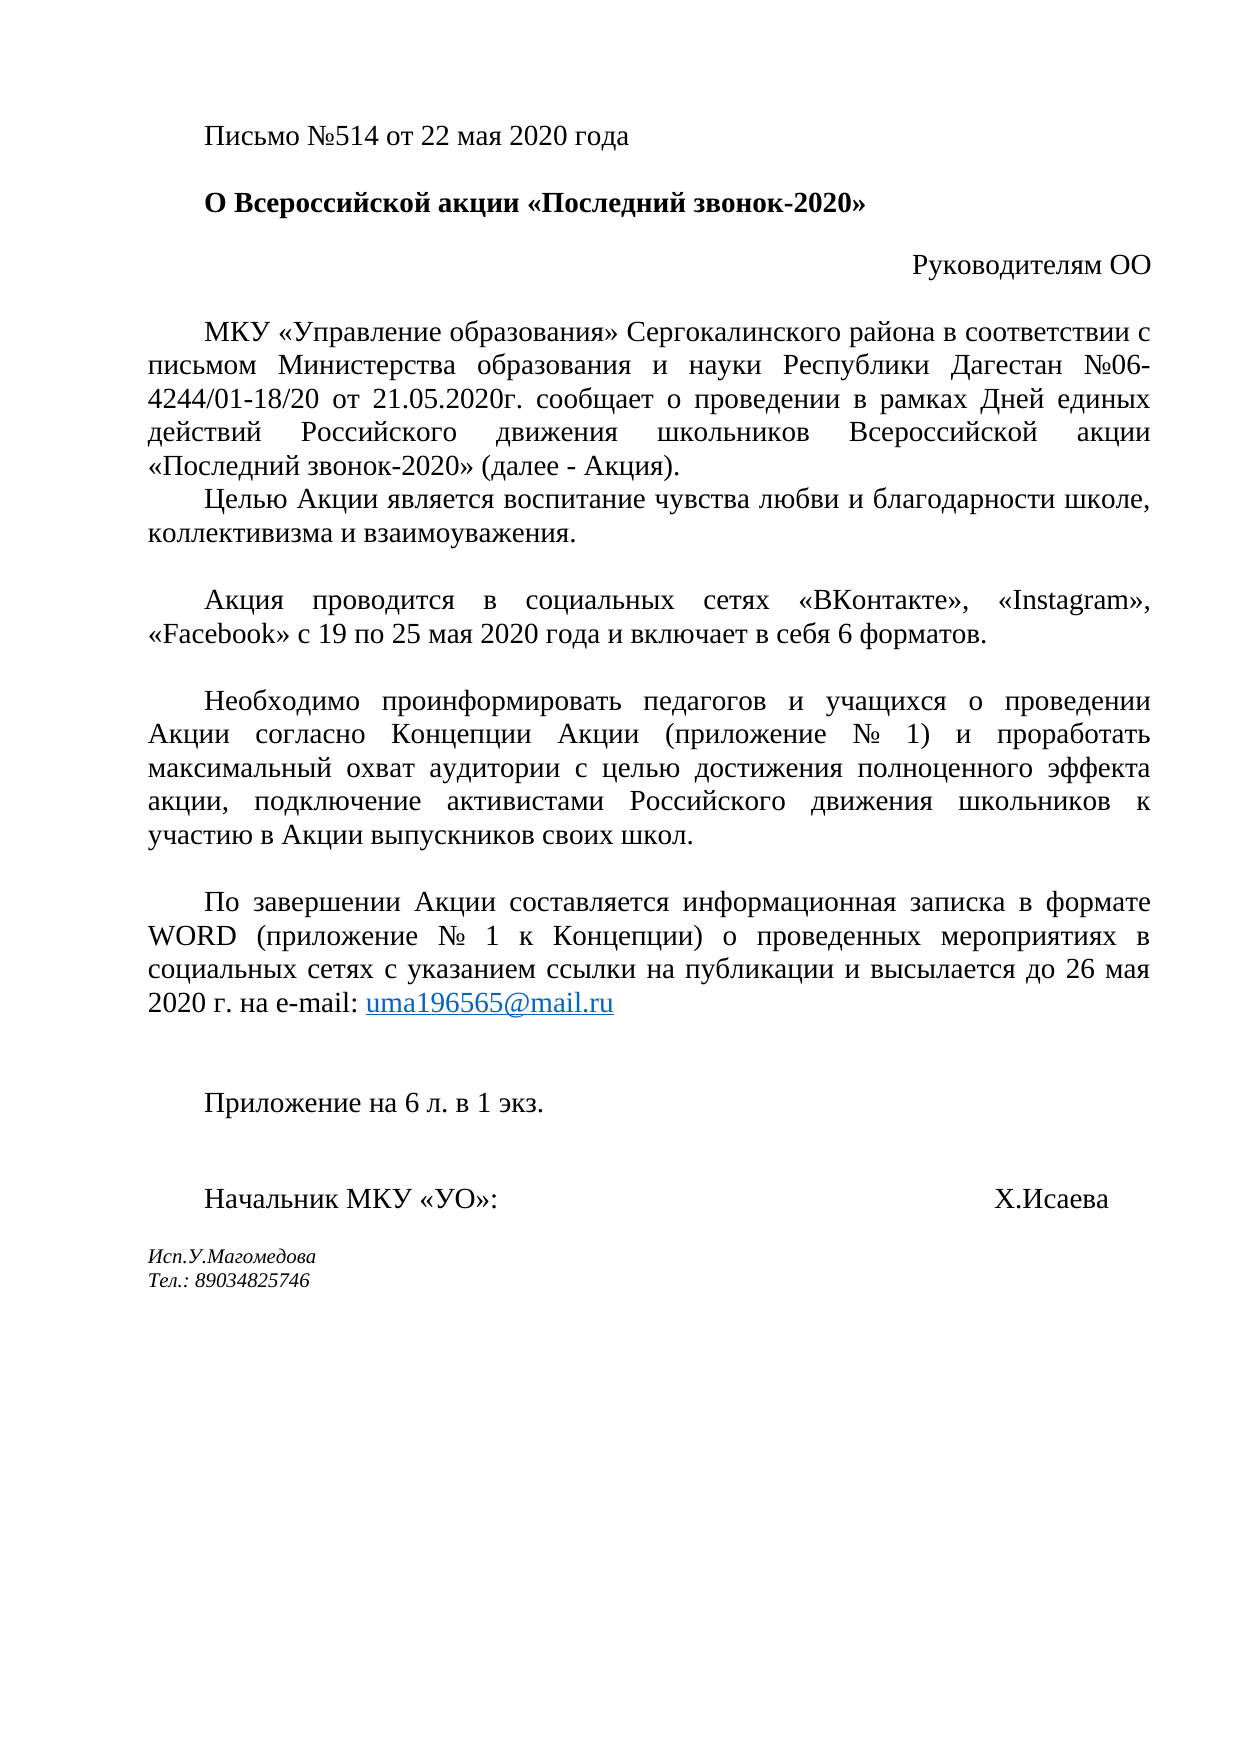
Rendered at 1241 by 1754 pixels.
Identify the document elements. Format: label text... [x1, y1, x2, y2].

text Акция проводится в социальных сетях «ВКонтакте», «Instagram», «Facebook» с 19 по 25 мая 2020 года и включает в себя 6 форматов. [148, 582, 1152, 649]
text Тел.: 89034825746 [148, 1268, 1152, 1292]
text Целью Акции является воспитание чувства любви и благодарности школе, коллективизма и взаимоуважения. [148, 482, 1152, 549]
text Приложение на 6 л. в 1 экз. [148, 1085, 1152, 1119]
text О Всероссийской акции «Последний звонок-2020» [148, 185, 1152, 219]
text Исп.У.Магомедова [148, 1244, 1152, 1268]
text Письмо №514 от 22 мая 2020 года [148, 118, 1152, 152]
text По завершении Акции составляется информационная записка в формате WORD (приложение № 1 к Концепции) о проведенных мероприятиях в социальных сетях с указанием ссылки на публикации и высылается до 26 мая 2020 г. на е-mail: uma196565@mail.ru [148, 884, 1152, 1018]
text Необходимо проинформировать педагогов и учащихся о проведении Акции согласно Концепции Акции (приложение № 1) и проработать максимальный охват аудитории с целью достижения полноценного эффекта акции, подключение активистами Российского движения школьников к участию в Акции выпускников своих школ. [148, 683, 1152, 851]
text Руководителям ОО [148, 247, 1152, 280]
text Начальник МКУ «УО»: Х.Исаева [148, 1182, 1152, 1215]
text МКУ «Управление образования» Сергокалинского района в соответствии с письмом Министерства образования и науки Республики Дагестан №06-4244/01-18/20 от 21.05.2020г. сообщает о проведении в рамках Дней единых действий Российского движения школьников Всероссийской акции «Последний звонок-2020» (далее - Акция). [148, 314, 1152, 482]
